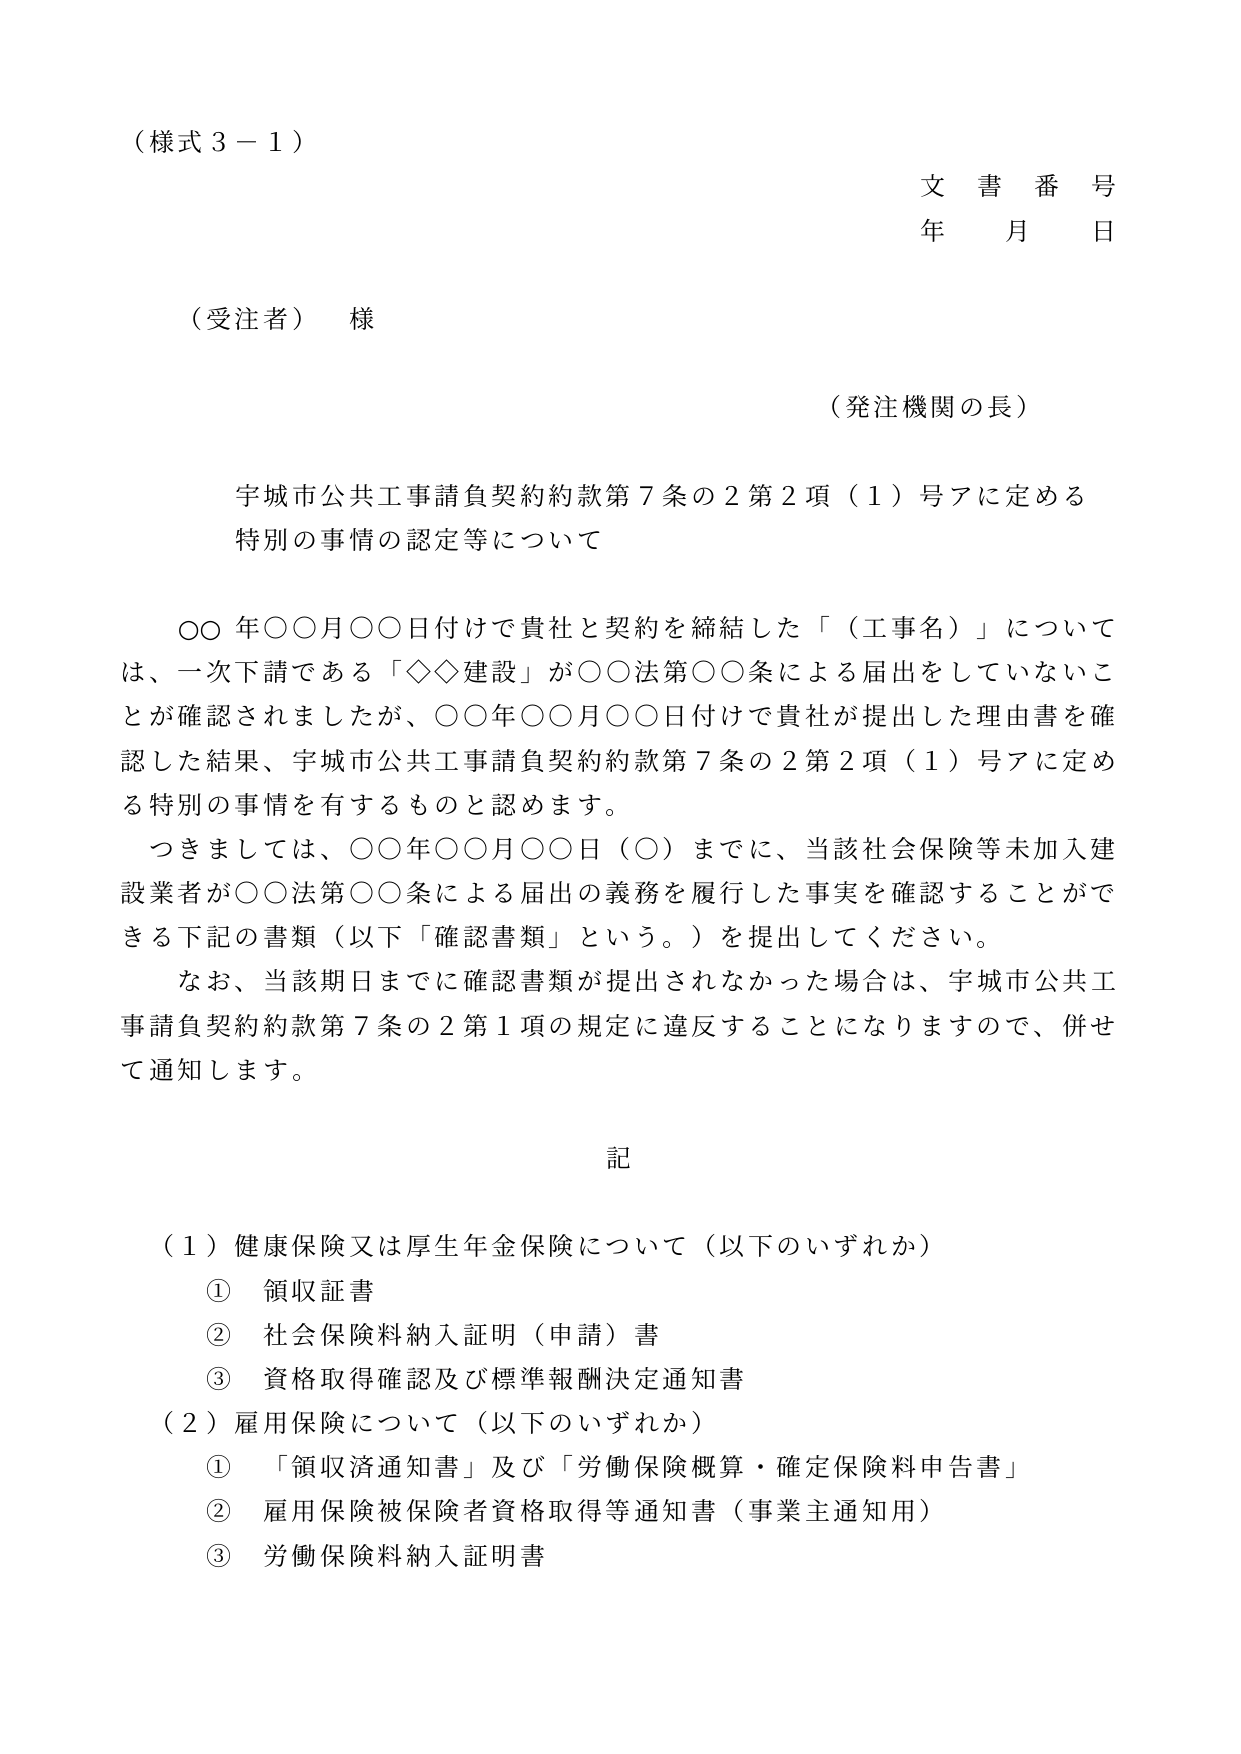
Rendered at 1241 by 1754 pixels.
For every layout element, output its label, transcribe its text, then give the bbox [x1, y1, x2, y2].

text ② 社会保険料納入証明（申請）書 [121, 1311, 1119, 1355]
text 特別の事情の認定等について [121, 516, 1119, 560]
text ② 雇用保険被保険者資格取得等通知書（事業主通知用） [121, 1488, 1119, 1532]
text なお、当該期日までに確認書類が提出されなかった場合は、宇城市公共工事請負契約約款第７条の２第１項の規定に違反することになりますので、併せて通知します。 [121, 958, 1119, 1090]
text （受注者） 様 [121, 295, 1119, 339]
text つきましては、○○年○○月○○日（○）までに、当該社会保険等未加入建設業者が○○法第○○条による届出の義務を履行した事実を確認することができる下記の書類（以下「確認書類」という。）を提出してください。 [121, 825, 1119, 958]
text ③ 労働保険料納入証明書 [121, 1532, 1119, 1576]
text ① 領収証書 [121, 1267, 1119, 1311]
text ① 「領収済通知書」及び「労働保険概算・確定保険料申告書」 [121, 1444, 1119, 1488]
text （１）健康保険又は厚生年金保険について（以下のいずれか） [121, 1223, 1119, 1267]
text 年 月 日 [121, 207, 1119, 251]
subtitle 記 [121, 1134, 1119, 1179]
text （様式３－１） [121, 119, 1119, 163]
text ③ 資格取得確認及び標準報酬決定通知書 [121, 1355, 1119, 1399]
text ○○年○○月○○日付けで貴社と契約を締結した「（工事名）」については、一次下請である「◇◇建設」が○○法第○○条による届出をしていないことが確認されましたが、○○年○○月○○日付けで貴社が提出した理由書を確認した結果、宇城市公共工事請負契約約款第７条の２第２項（１）号アに定める特別の事情を有するものと認めます。 [121, 604, 1119, 825]
text 文 書 番 号 [121, 163, 1119, 207]
text （発注機関の長） [121, 384, 1044, 428]
text （２）雇用保険について（以下のいずれか） [121, 1399, 1119, 1444]
text 宇城市公共工事請負契約約款第７条の２第２項（１）号アに定める [121, 472, 1119, 516]
